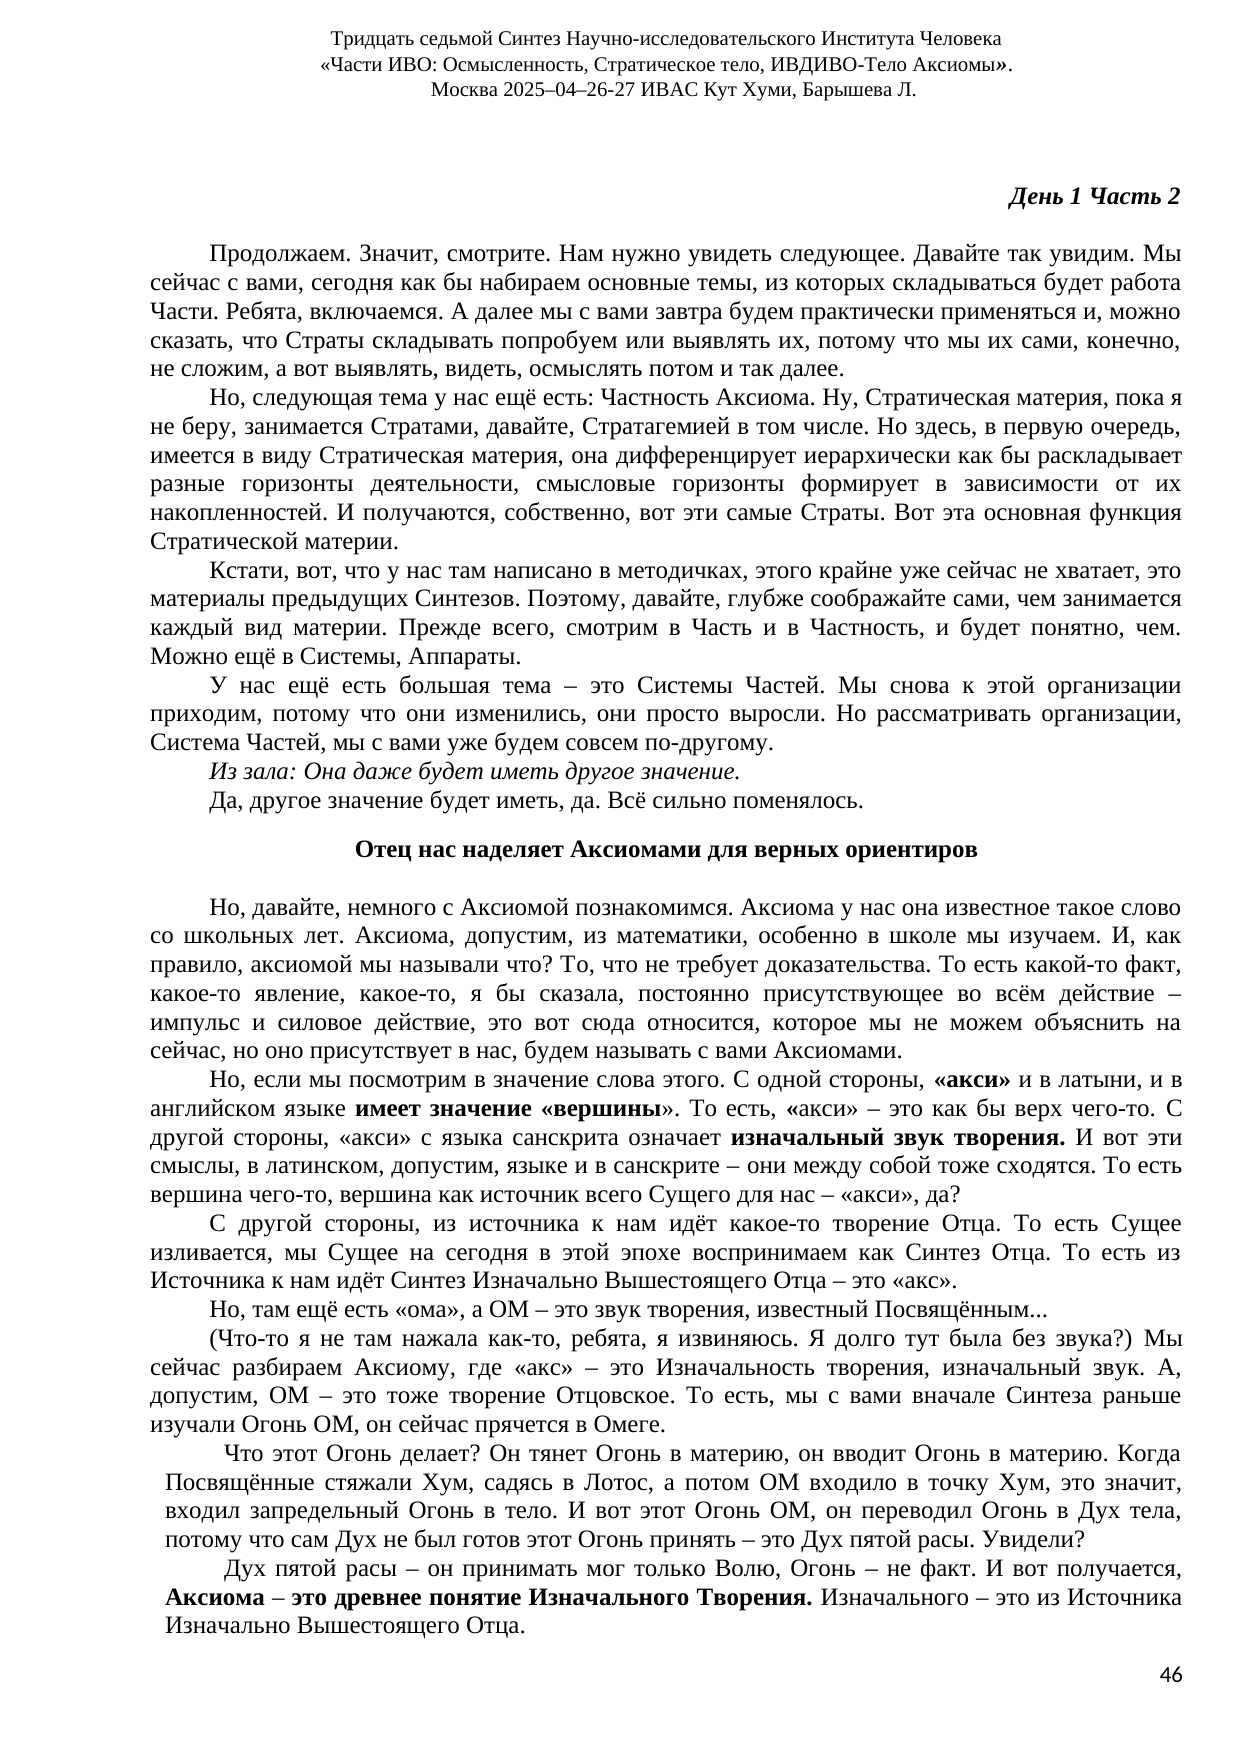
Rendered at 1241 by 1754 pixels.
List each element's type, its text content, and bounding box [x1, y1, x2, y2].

text Да, другое значение будет иметь, да. Всё сильно поменялось. [150, 785, 1183, 813]
text Но, если мы посмотрим в значение слова этого. С одной стороны, «акси» и в латыни, и в английском языке имеет значение «вершины». То есть, «акси» – это как бы верх чего-то. С другой стороны, «акси» с языка санскрита означает изначальный звук творения. И вот эти смыслы, в латинском, допустим, языке и в санскрите – они между собой тоже сходятся. То есть вершина чего-то, вершина как источник всего Сущего для нас – «акси», да? [150, 1064, 1183, 1208]
text Из зала: Она даже будет иметь другое значение. [150, 756, 1183, 785]
text Но, давайте, немного с Аксиомой познакомимся. Аксиома у нас она известное такое слово со школьных лет. Аксиома, допустим, из математики, особенно в школе мы изучаем. И, как правило, аксиомой мы называли что? То, что не требует доказательства. То есть какой-то факт, какое-то явление, какое-то, я бы сказала, постоянно присутствующее во всём действие – импульс и силовое действие, это вот сюда относится, которое мы не можем объяснить на сейчас, но оно присутствует в нас, будем называть с вами Аксиомами. [150, 892, 1183, 1064]
text Но, там ещё есть «ома», а ОМ – это звук творения, известный Посвящённым... [150, 1294, 1183, 1323]
text (Что-то я не там нажала как-то, ребята, я извиняюсь. Я долго тут была без звука?) Мы сейчас разбираем Аксиому, где «акс» – это Изначальность творения, изначальный звук. А, допустим, ОМ – это тоже творение Отцовское. То есть, мы с вами вначале Синтеза раньше изучали Огонь ОМ, он сейчас прячется в Омеге. [150, 1323, 1183, 1438]
text Продолжаем. Значит, смотрите. Нам нужно увидеть следующее. Давайте так увидим. Мы сейчас с вами, сегодня как бы набираем основные темы, из которых складываться будет работа Части. Ребята, включаемся. А далее мы с вами завтра будем практически применяться и, можно сказать, что Страты складывать попробуем или выявлять их, потому что мы их сами, конечно, не сложим, а вот выявлять, видеть, осмыслять потом и так далее. [150, 238, 1183, 382]
text У нас ещё есть большая тема – это Системы Частей. Мы снова к этой организации приходим, потому что они изменились, они просто выросли. Но рассматривать организации, Система Частей, мы с вами уже будем совсем по-другому. [150, 670, 1183, 756]
text Но, следующая тема у нас ещё есть: Частность Аксиома. Ну, Стратическая материя, пока я не беру, занимается Стратами, давайте, Стратагемией в том числе. Но здесь, в первую очередь, имеется в виду Стратическая материя, она дифференцирует иерархически как бы раскладывает разные горизонты деятельности, смысловые горизонты формирует в зависимости от их накопленностей. И получаются, собственно, вот эти самые Страты. Вот эта основная функция Стратической материи. [150, 382, 1183, 555]
subtitle Отец нас наделяет Аксиомами для верных ориентиров [150, 834, 1183, 863]
subtitle День 1 Часть 2 [150, 181, 1183, 210]
text Кстати, вот, что у нас там написано в методичках, этого крайне уже сейчас не хватает, это материалы предыдущих Синтезов. Поэтому, давайте, глубже соображайте сами, чем занимается каждый вид материи. Прежде всего, смотрим в Часть и в Частность, и будет понятно, чем. Можно ещё в Системы, Аппараты. [150, 555, 1183, 670]
text Дух пятой расы – он принимать мог только Волю, Огонь – не факт. И вот получается, Аксиома – это древнее понятие Изначального Творения. Изначального – это из Источника Изначально Вышестоящего Отца. [165, 1553, 1183, 1639]
text Что этот Огонь делает? Он тянет Огонь в материю, он вводит Огонь в материю. Когда Посвящённые стяжали Хум, садясь в Лотос, а потом ОМ входило в точку Хум, это значит, входил запредельный Огонь в тело. И вот этот Огонь ОМ, он переводил Огонь в Дух тела, потому что сам Дух не был готов этот Огонь принять – это Дух пятой расы. Увидели? [165, 1438, 1183, 1553]
text С другой стороны, из источника к нам идёт какое-то творение Отца. То есть Сущее изливается, мы Сущее на сегодня в этой эпохе воспринимаем как Синтез Отца. То есть из Источника к нам идёт Синтез Изначально Вышестоящего Отца – это «акс». [150, 1208, 1183, 1294]
